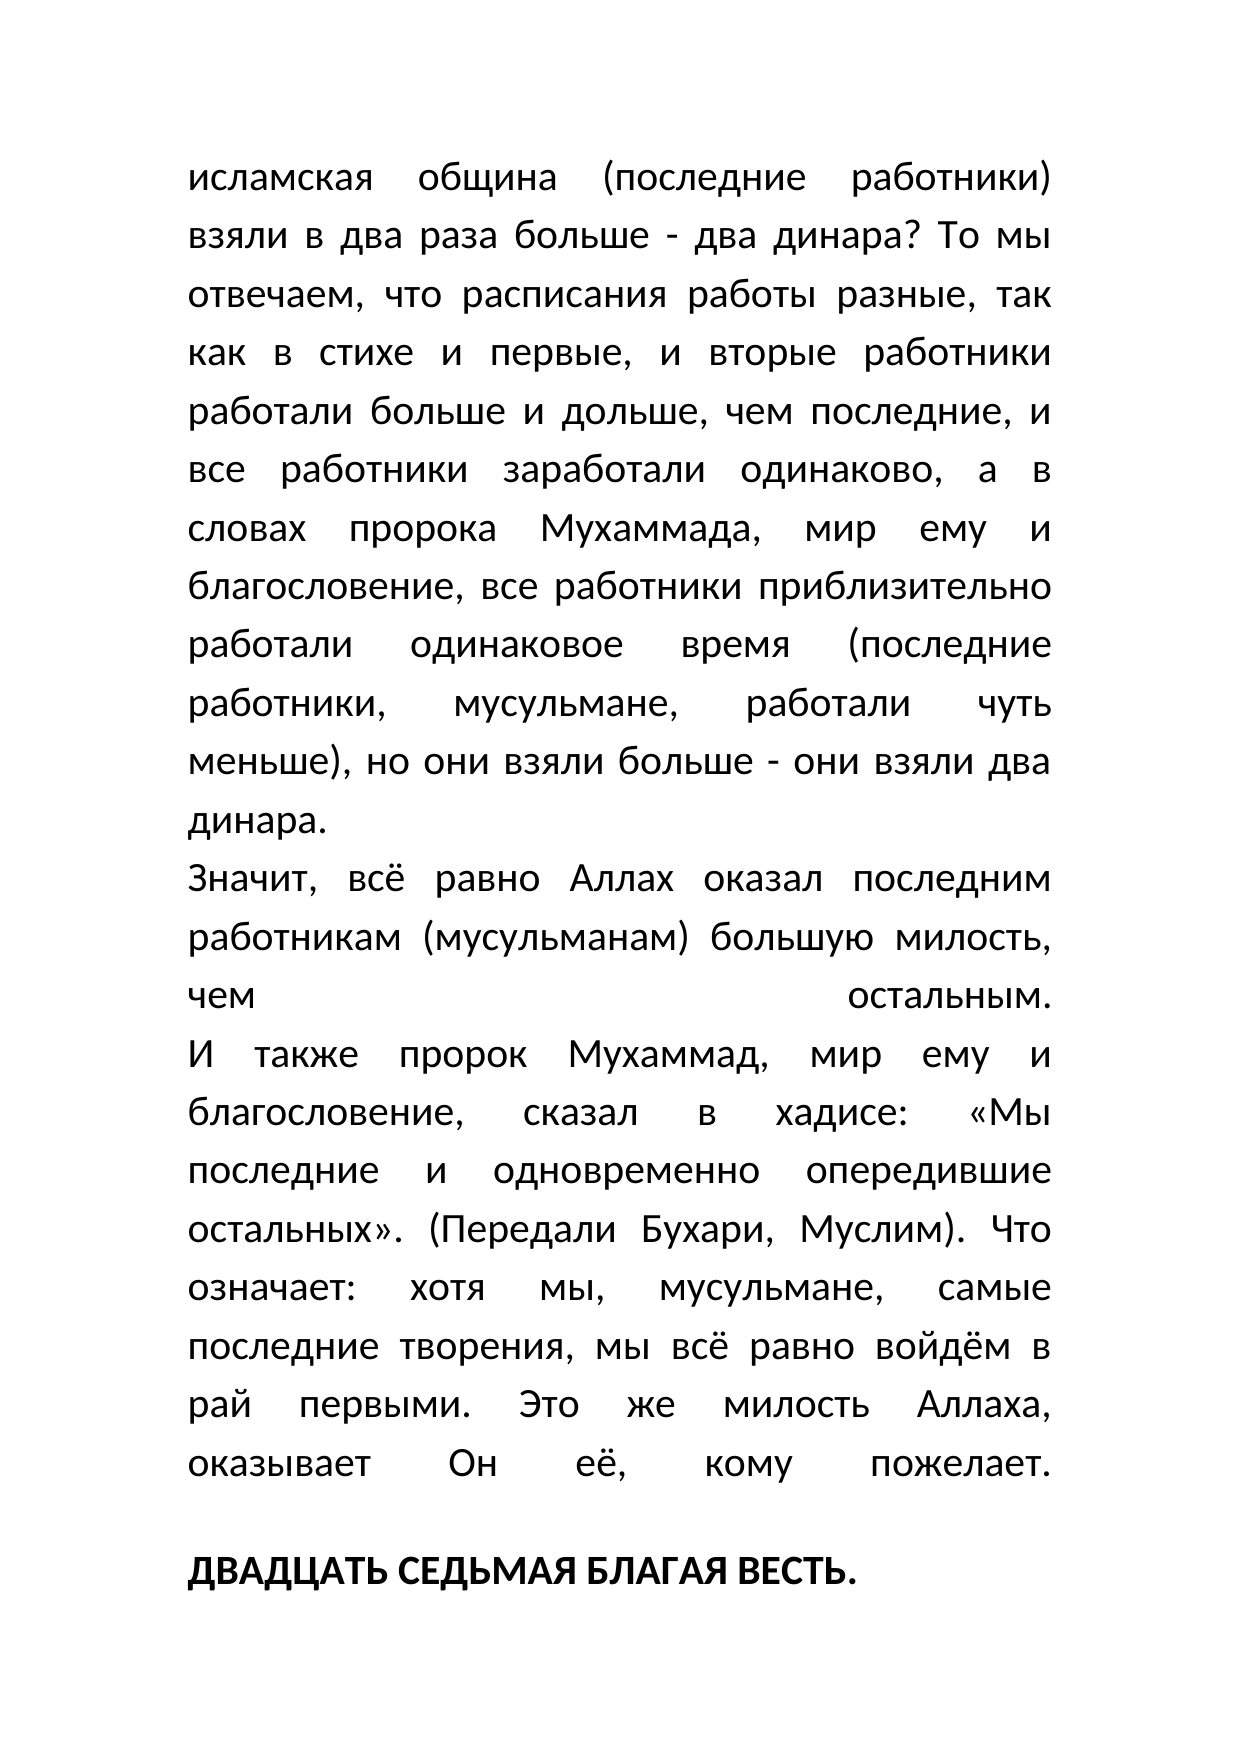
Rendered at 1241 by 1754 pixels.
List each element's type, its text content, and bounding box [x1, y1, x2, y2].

text ДВАДЦАТЬ СЕДЬМАЯ БЛАГАЯ ВЕСТЬ. [187, 1544, 1053, 1594]
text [187, 150, 1053, 1519]
